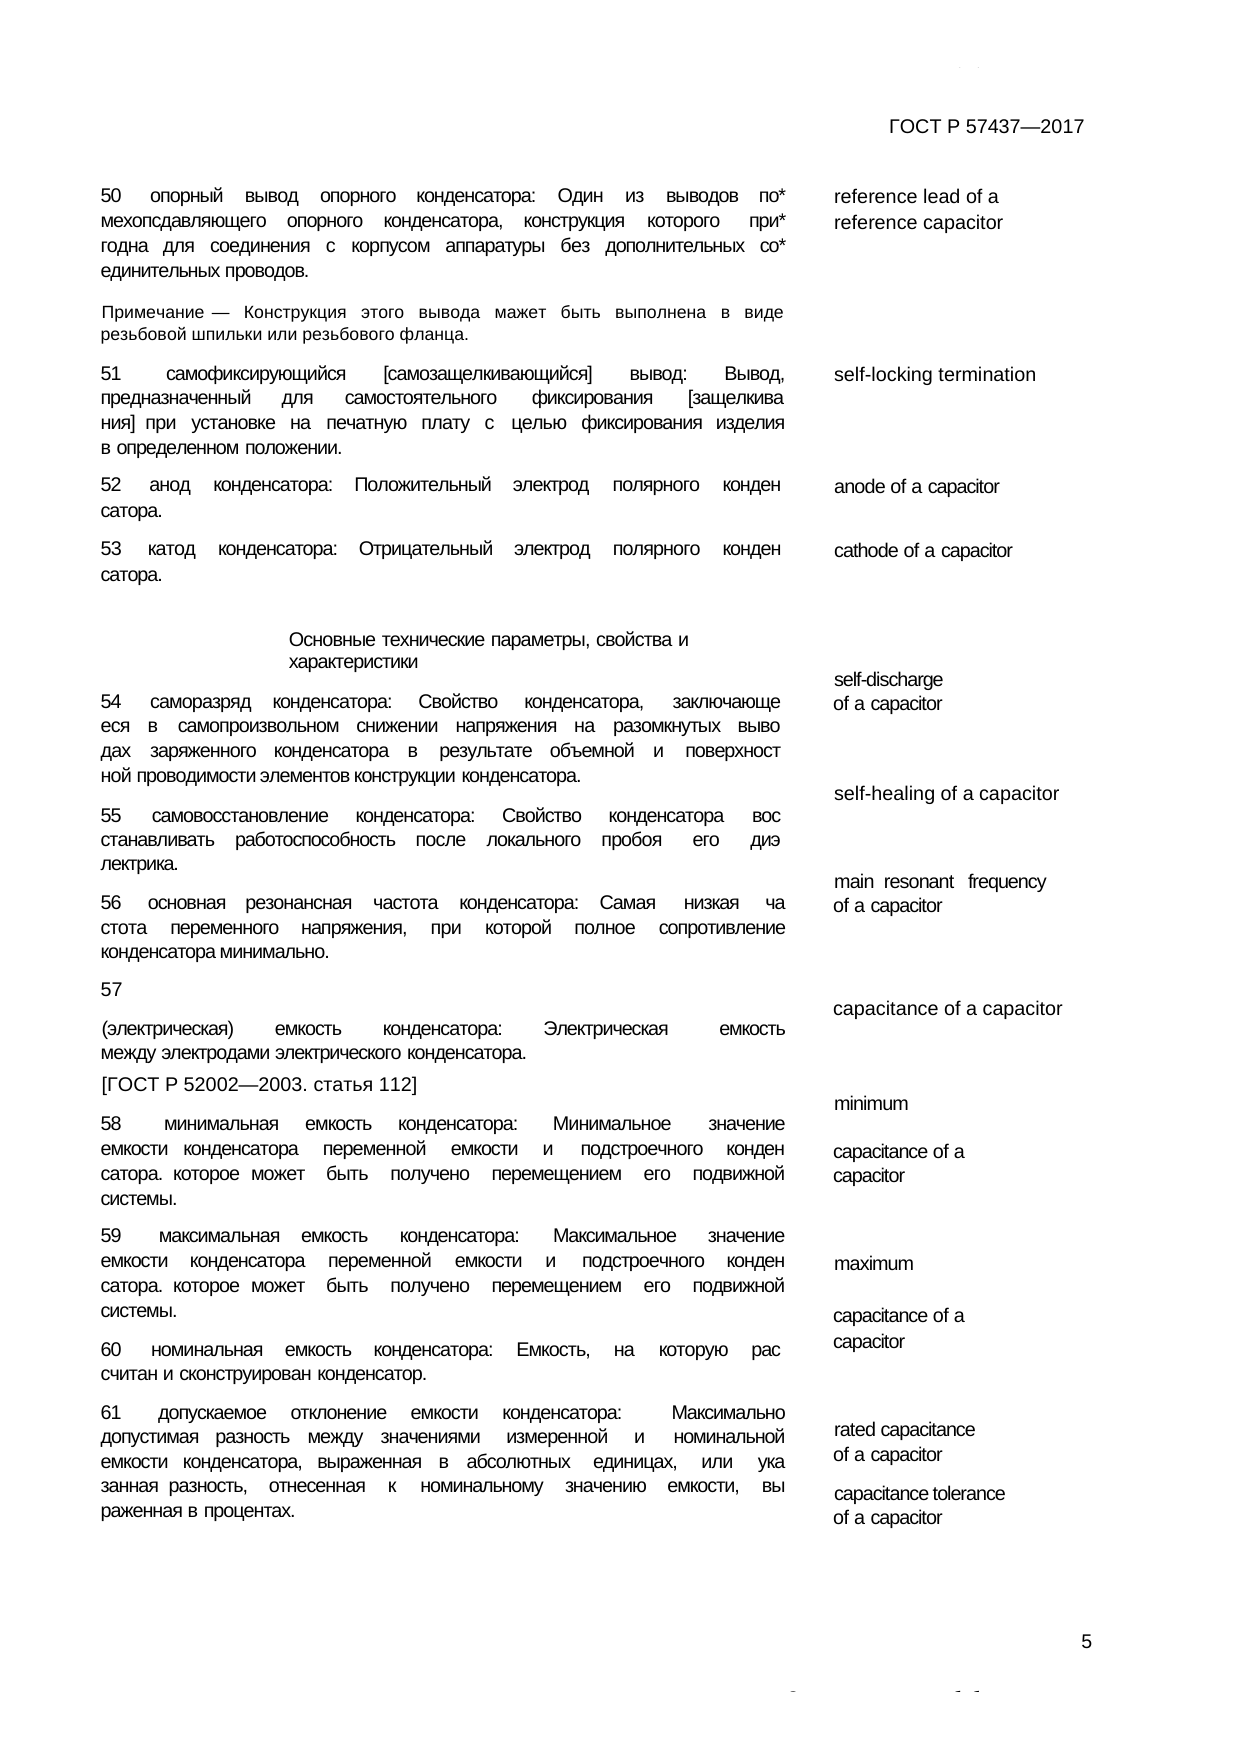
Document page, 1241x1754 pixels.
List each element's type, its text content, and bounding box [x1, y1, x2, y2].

text self-locking termination [834, 362, 1103, 385]
text minimum capacitance of a capacitor [833, 1092, 1034, 1187]
text Основные технические параметры, свойства и характеристики [289, 627, 811, 673]
text main resonant frequency of a capacitor [833, 870, 1059, 917]
list катод конденсатора: Отрицательный электрод полярного конден­ сатора. [100, 537, 781, 586]
list минимальная емкость конденсатора: Минимальное значение емкости конденсатора переменной емкости и подстроечного конден­ сатора. которое может быть получено перемещением его подвижной системы. [100, 1112, 785, 1209]
list основная резонансная частота конденсатора: Самая низкая ча­ стота переменного напряжения, при которой полное сопротивление конденсатора минимально. [100, 891, 786, 963]
list допускаемое отклонение емкости конденсатора: Максимально допустимая разность между значениями измеренной и номинальной емкости конденсатора, выраженная в абсолютных единицах, или ука­ занная разность, отнесенная к номинальному значению емкости, вы­ раженная в процентах. [100, 1401, 785, 1521]
text reference lead of а reference capacitor [834, 185, 1059, 233]
text capacitance of a capacitor [833, 997, 1103, 1019]
list саморазряд конденсатора: Свойство конденсатора, заключающе­ еся в самопроизвольном снижении напряжения на разомкнутых выво­ дах заряженного конденсатора в результате объемной и поверхност­ ной проводимости элементов конструкции конденсатора. [100, 689, 781, 787]
list максимальная емкость конденсатора: Максимальное значение емкости конденсатора переменной емкости и подстроечного конден­ сатора. которое может быть получено перемещением его подвижной системы. [100, 1224, 785, 1321]
list опорный вывод опорного конденсатора: Один из выводов по* мехопсдавляющего опорного конденсатора, конструкция которого при* годна для соединения с корпусом аппаратуры без дополнительных со* единительных проводов. [100, 184, 786, 281]
text [ГОСТ Р 52002—2003. статья 112] [101, 1072, 811, 1095]
text maximum capacitance of a capacitor [833, 1252, 1040, 1353]
text 57 [100, 977, 811, 1000]
text 5 [89, 1630, 1092, 1653]
text ГОСТ Р 57437—2017 [89, 114, 1084, 137]
text capacitance tolerance of a capacitor [833, 1481, 1007, 1528]
list номинальная емкость конденсатора: Емкость, на которую рас­ считан и сконструирован конденсатор. [100, 1338, 781, 1384]
list анод конденсатора: Положительный электрод полярного конден­ сатора. [100, 473, 781, 522]
list самовосстановление конденсатора: Свойство конденсатора вос­ станавливать работоспособность после локального пробоя его диэ­ лектрика. [100, 803, 781, 874]
text (электрическая) емкость конденсатора: Электрическая емкость между электродами электрического конденсатора. [100, 1017, 786, 1063]
text Примечание — Конструкция этого вывода мажет быть выполнена в виде резьбовой шпильки или резьбового фланца. [100, 302, 786, 344]
list самофиксирующийся [самозащелкивающийся] вывод: Вывод, предназначенный для самостоятельного фиксирования [защелкива­ ния] при установке на печатную плату с целью фиксирования изделия в определенном положении. [100, 361, 785, 459]
text self-healing of a capacitor [834, 782, 1103, 804]
text self-discharge of a capacitor [833, 668, 945, 715]
text anode of a capacitor cathode of a capacitor [834, 475, 1059, 561]
text rated capacitance of a capacitor [833, 1418, 987, 1465]
